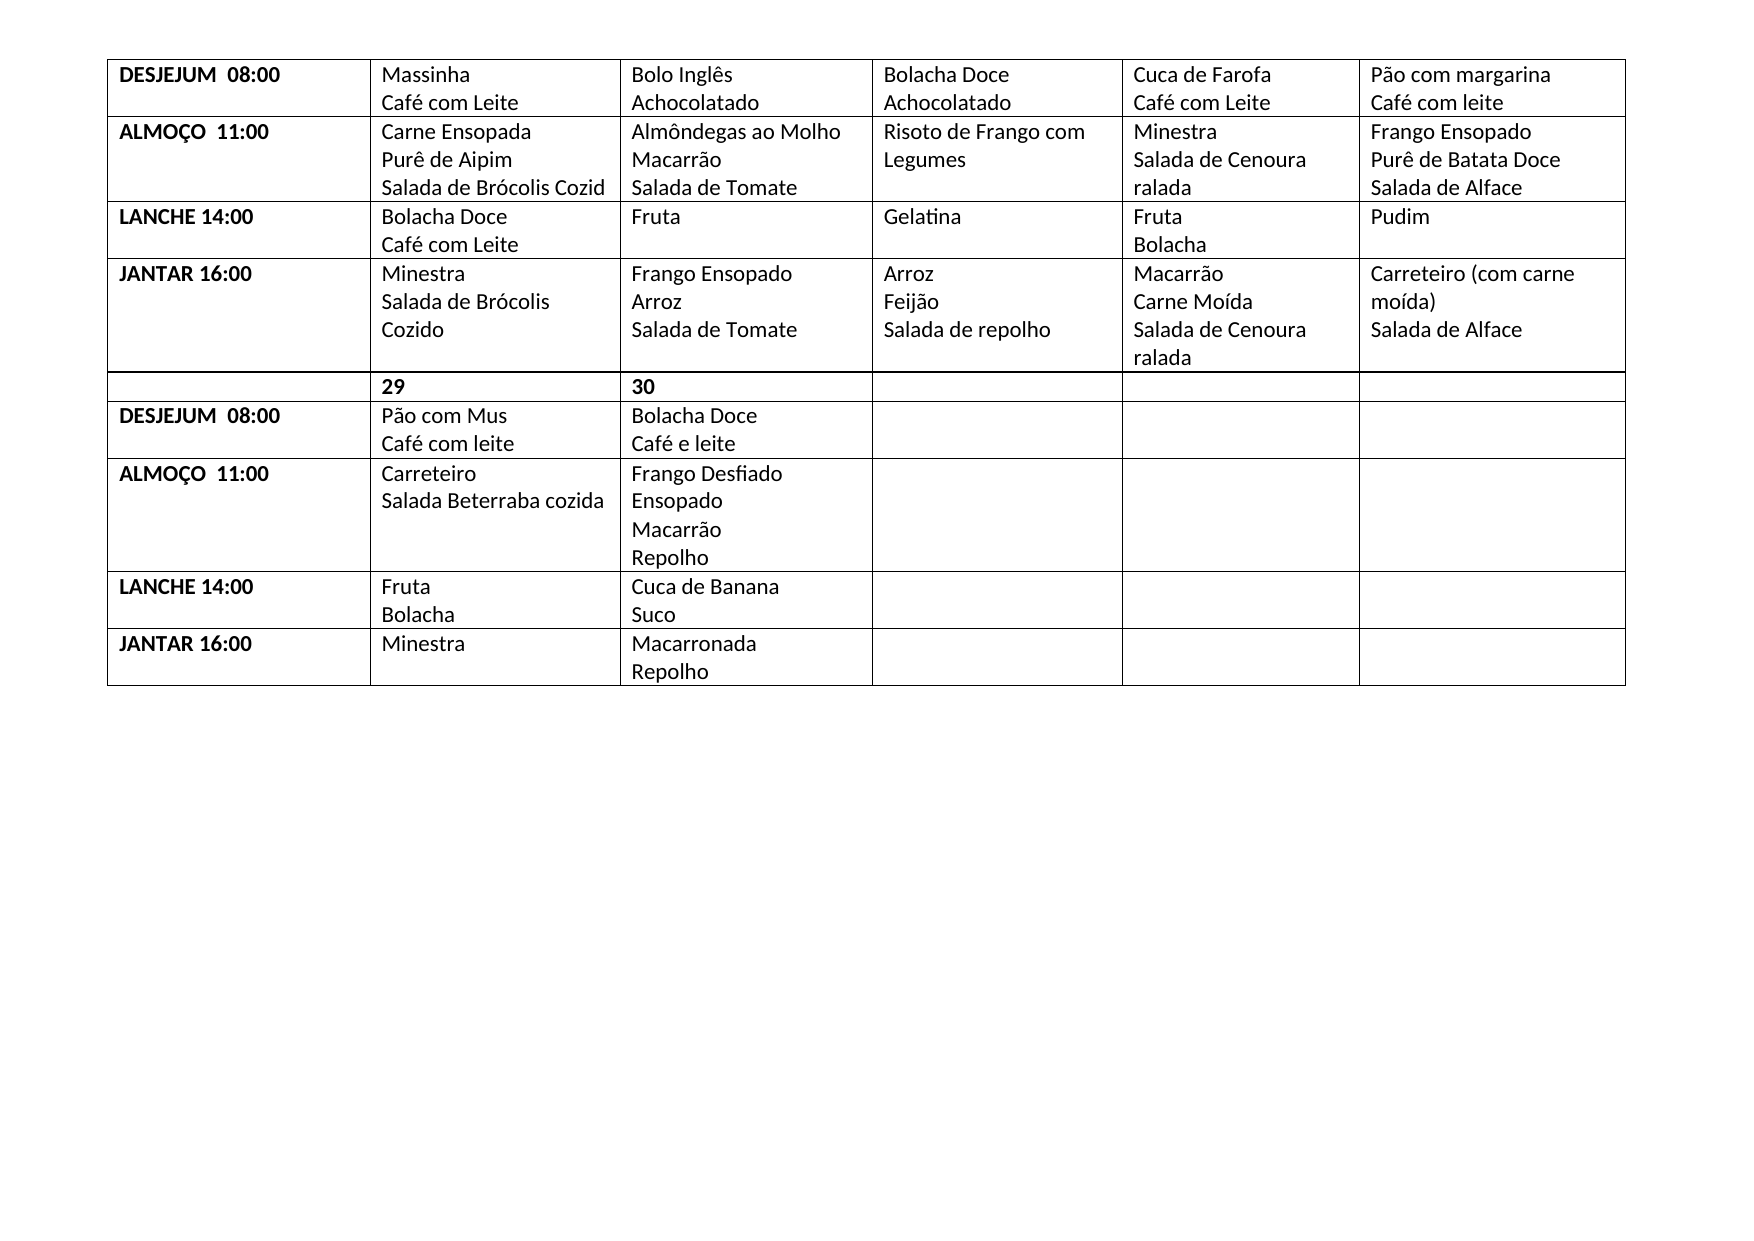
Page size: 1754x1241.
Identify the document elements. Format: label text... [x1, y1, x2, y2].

table_cell Minestra [371, 629, 620, 685]
table_cell [873, 459, 1122, 571]
table_cell ALMOÇO 11:00 [108, 459, 370, 571]
table_cell Macarrão Carne Moída Salada de Cenoura ralada [1123, 259, 1359, 371]
table_cell Fruta Bolacha [1123, 202, 1359, 258]
table_cell ALMOÇO 11:00 [108, 117, 370, 201]
table_cell Arroz Feijão Salada de repolho [873, 259, 1122, 371]
table_cell Pudim [1360, 202, 1625, 258]
table_cell [1123, 402, 1359, 458]
table_cell [873, 373, 1122, 401]
table_cell JANTAR 16:00 [108, 259, 370, 371]
table_cell Minestra Salada de Cenoura ralada [1123, 117, 1359, 201]
table_cell Pão com Mus Café com leite [371, 402, 620, 458]
table_cell Carreteiro (com carne moída) Salada de Alface [1360, 259, 1625, 371]
table_cell JANTAR 16:00 [108, 629, 370, 685]
table_cell [1123, 459, 1359, 571]
table_cell [1360, 572, 1625, 628]
table_cell Cuca de Banana Suco [621, 572, 872, 628]
table_cell Macarronada Repolho [621, 629, 872, 685]
table_cell Frango Ensopado Purê de Batata Doce Salada de Alface [1360, 117, 1625, 201]
table_cell Bolacha Doce Achocolatado [873, 60, 1122, 116]
table_cell Frango Ensopado Arroz Salada de Tomate [621, 259, 872, 371]
table_cell DESJEJUM 08:00 [108, 402, 370, 458]
table_cell [1360, 629, 1625, 685]
table_cell Minestra Salada de Brócolis Cozido [371, 259, 620, 371]
table_cell [873, 402, 1122, 458]
table_cell Risoto de Frango com Legumes [873, 117, 1122, 201]
table_cell [1123, 629, 1359, 685]
table_cell [1123, 572, 1359, 628]
table_cell 30 [621, 373, 872, 401]
table_cell [1360, 459, 1625, 571]
table_cell LANCHE 14:00 [108, 572, 370, 628]
table_cell [1123, 373, 1359, 401]
table_cell Gelatina [873, 202, 1122, 258]
table_cell [108, 373, 370, 401]
table_cell DESJEJUM 08:00 [108, 60, 370, 116]
table_cell 29 [371, 373, 620, 401]
table_cell Bolo Inglês Achocolatado [621, 60, 872, 116]
table_cell LANCHE 14:00 [108, 202, 370, 258]
table_cell Fruta Bolacha [371, 572, 620, 628]
table_cell [1360, 373, 1625, 401]
table_cell Almôndegas ao Molho Macarrão Salada de Tomate [621, 117, 872, 201]
table_cell [873, 629, 1122, 685]
table_cell Cuca de Farofa Café com Leite [1123, 60, 1359, 116]
table_cell Pão com margarina Café com leite [1360, 60, 1625, 116]
table_cell Bolacha Doce Café e leite [621, 402, 872, 458]
table_cell Carreteiro Salada Beterraba cozida [371, 459, 620, 571]
table_cell [1360, 402, 1625, 458]
table_cell Bolacha Doce Café com Leite [371, 202, 620, 258]
table_cell Fruta [621, 202, 872, 258]
table_cell Massinha Café com Leite [371, 60, 620, 116]
table_cell Frango Desfiado Ensopado Macarrão Repolho [621, 459, 872, 571]
table_cell [873, 572, 1122, 628]
table_cell Carne Ensopada Purê de Aipim Salada de Brócolis Cozid [371, 117, 620, 201]
